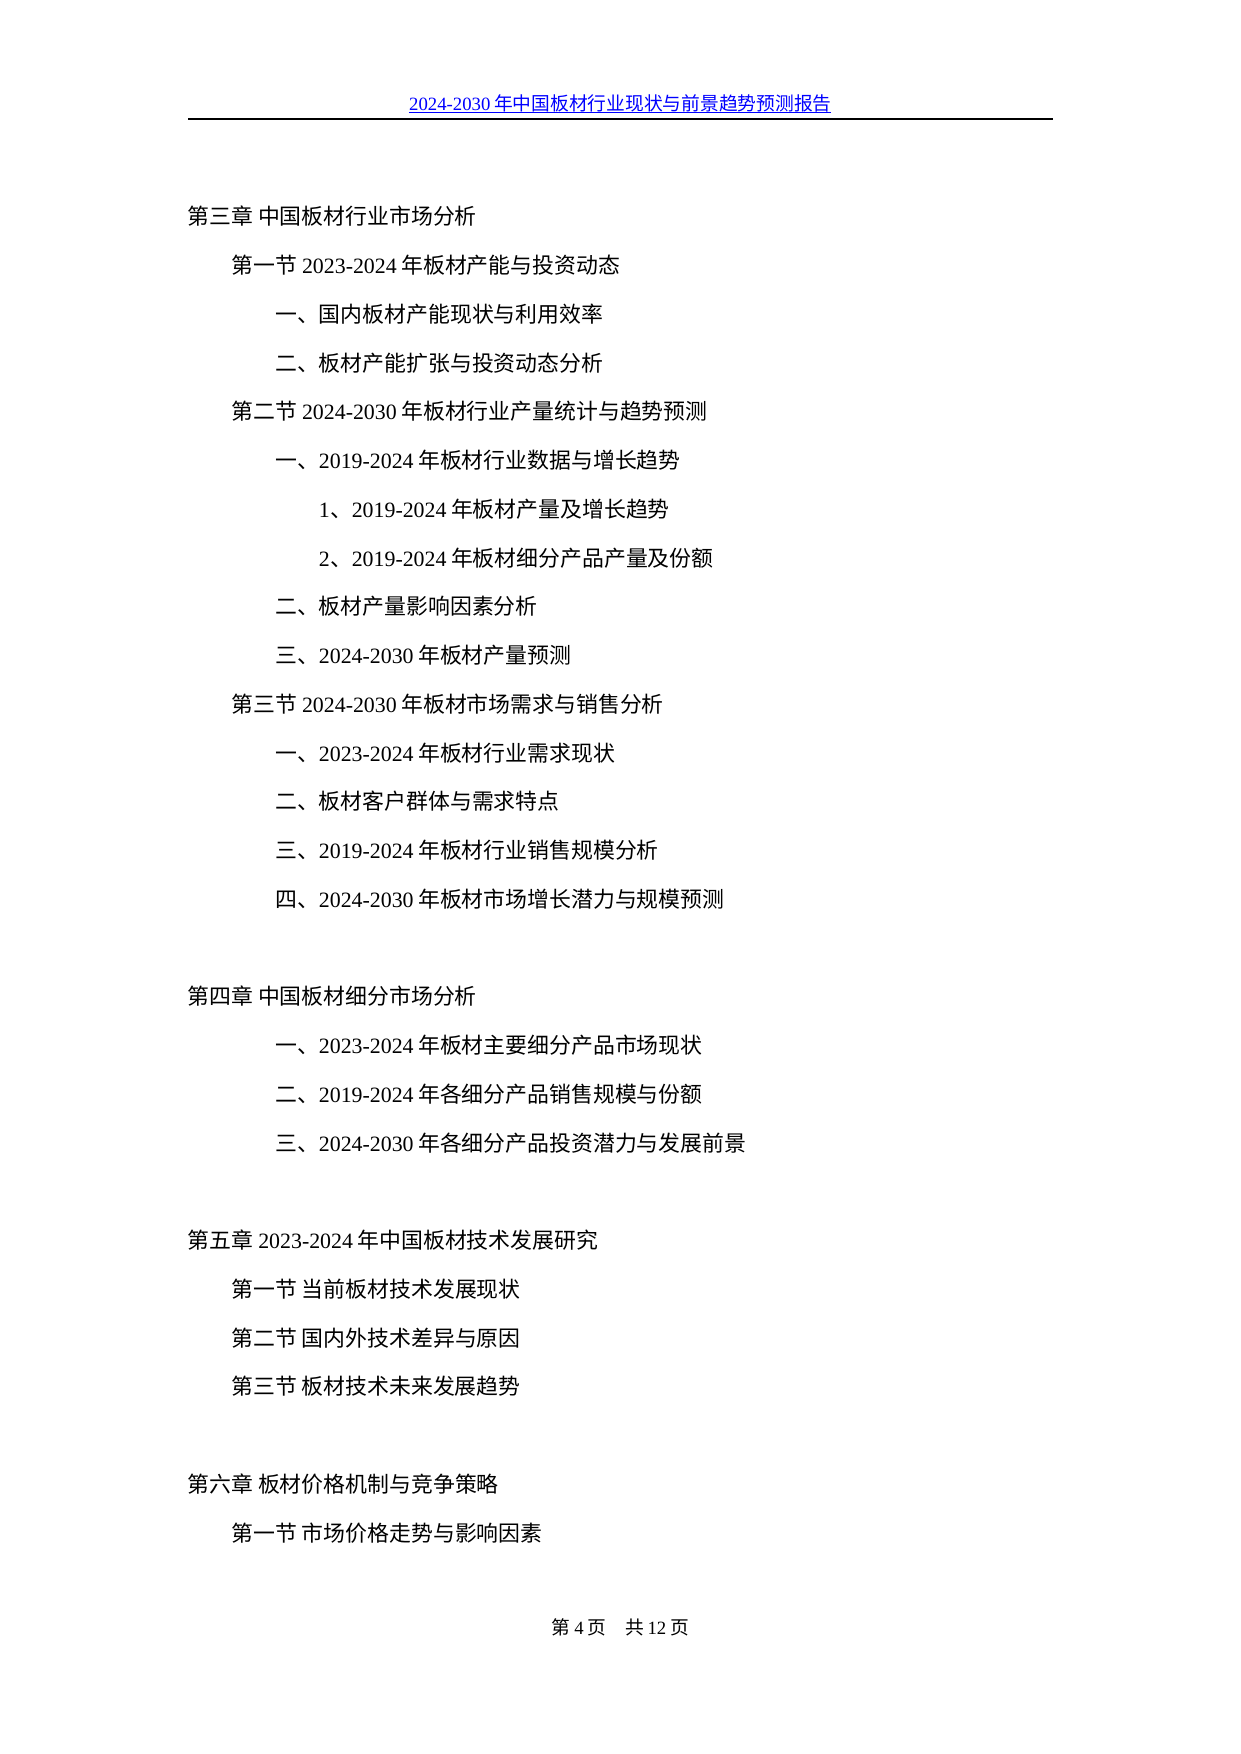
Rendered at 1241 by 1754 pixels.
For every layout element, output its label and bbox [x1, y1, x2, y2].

text [187, 150, 1053, 1548]
